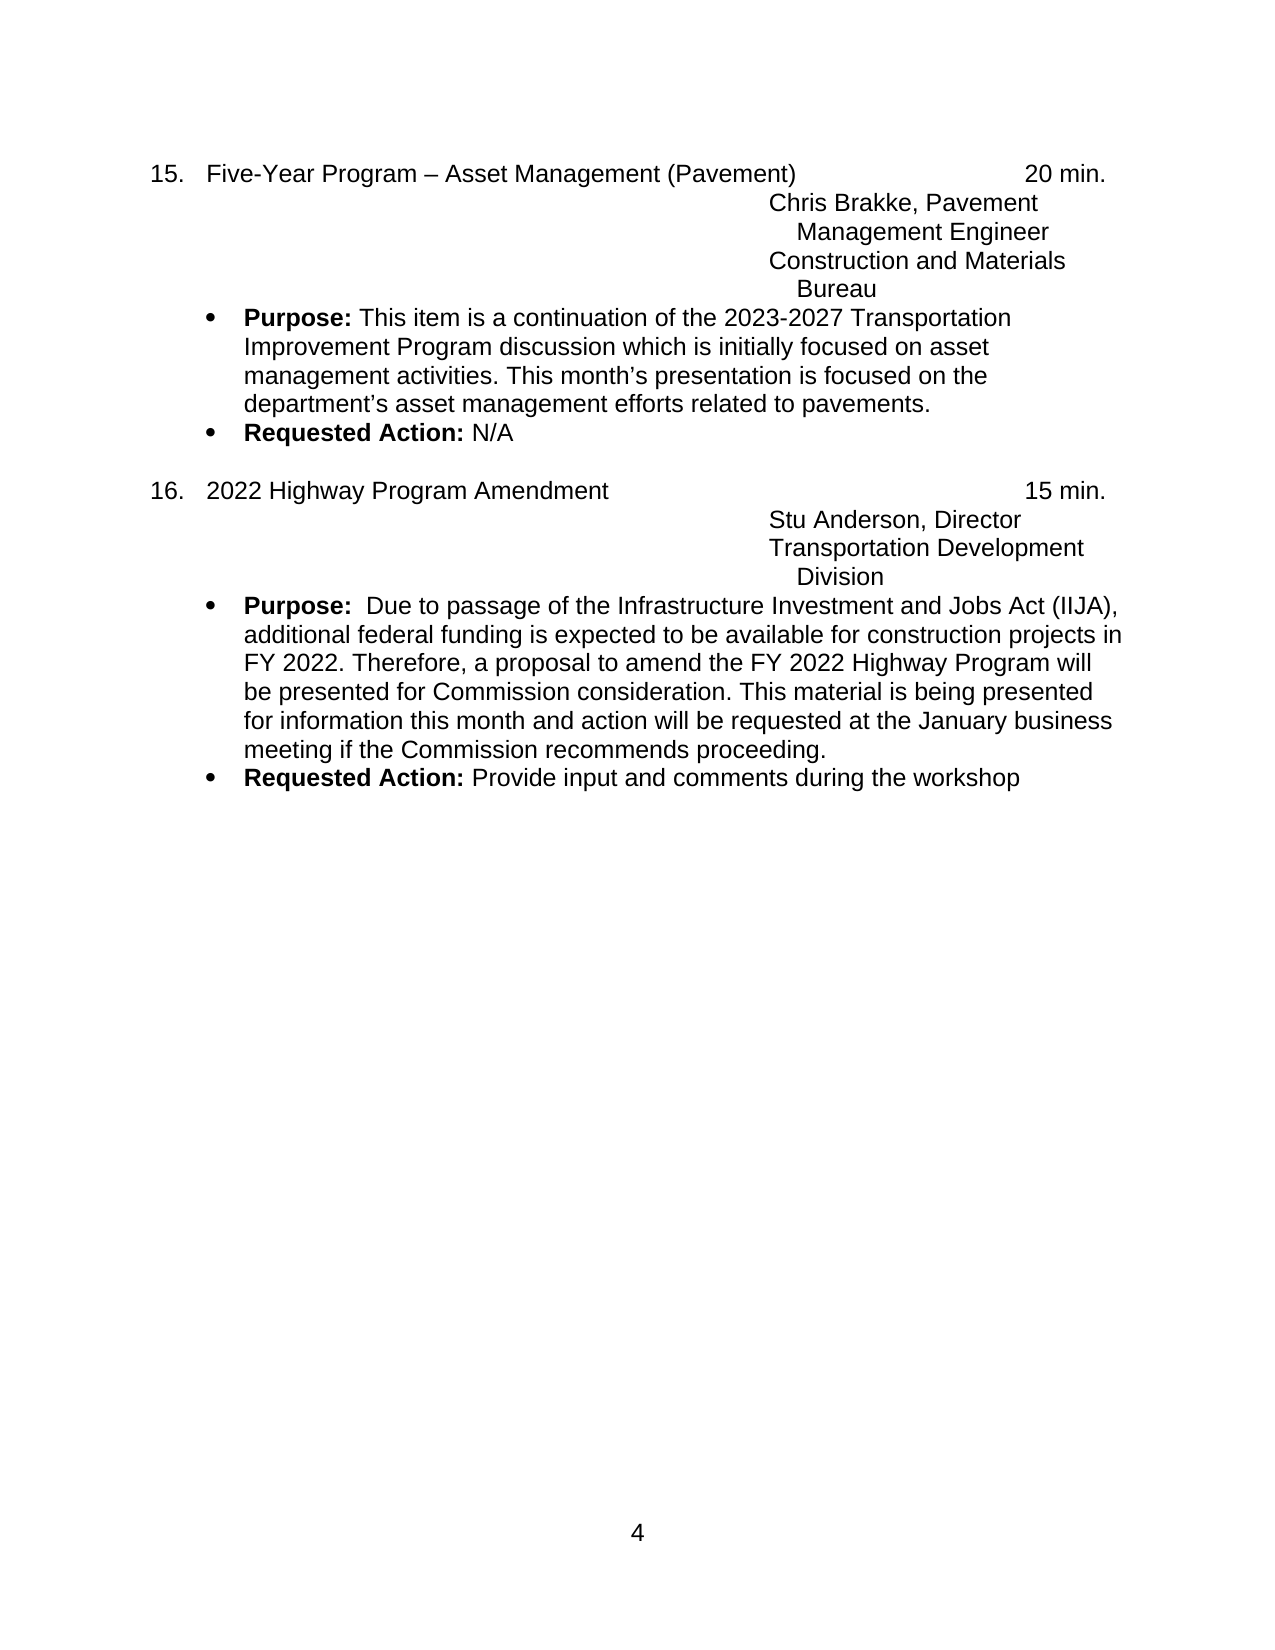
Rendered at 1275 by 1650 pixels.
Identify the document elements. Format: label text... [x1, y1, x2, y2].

list Purpose: Due to passage of the Infrastructure Investment and Jobs Act (IIJA), additional federal funding is expected to be available for construction projects in FY 2022. Therefore, a proposal to amend the FY 2022 Highway Program will be presented for Commission consideration. This material is being presented for information this month and action will be requested at the January business meeting if the Commission recommends proceeding. [206, 591, 1125, 763]
text Bureau [150, 274, 1125, 303]
text Chris Brakke, Pavement [150, 188, 1125, 217]
text 15. Five-Year Program – Asset Management (Pavement) 20 min. [150, 159, 1125, 188]
text 16. 2022 Highway Program Amendment 15 min. [150, 476, 1125, 504]
text Management Engineer [150, 217, 1125, 246]
text Transportation Development [150, 533, 1125, 562]
list Requested Action: N/A [206, 418, 1125, 447]
list Purpose: This item is a continuation of the 2023-2027 Transportation Improvement Program discussion which is initially focused on asset management activities. This month’s presentation is focused on the department’s asset management efforts related to pavements. [206, 303, 1125, 418]
list Requested Action: Provide input and comments during the workshop [206, 763, 1125, 792]
text Division [150, 562, 1125, 591]
text Construction and Materials [150, 246, 1125, 274]
text Stu Anderson, Director [150, 504, 1125, 533]
